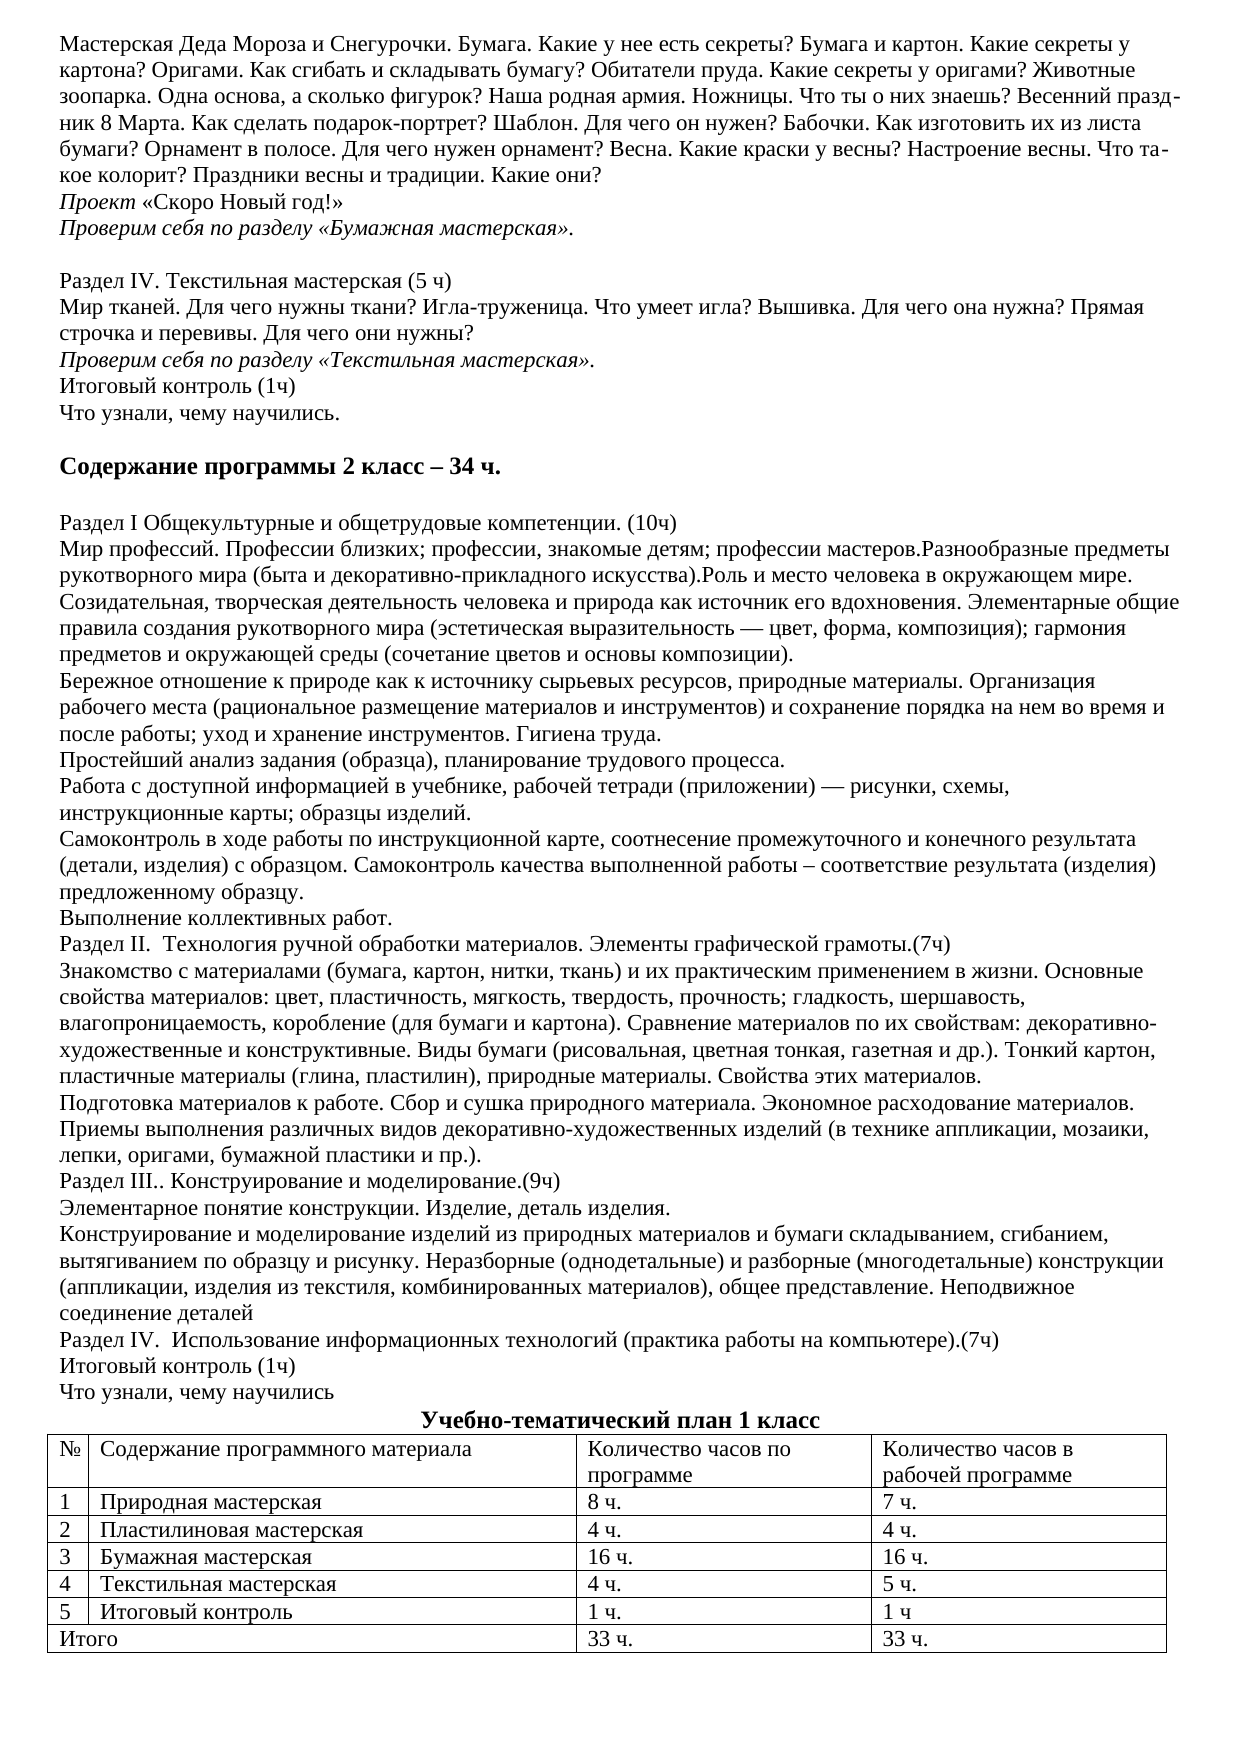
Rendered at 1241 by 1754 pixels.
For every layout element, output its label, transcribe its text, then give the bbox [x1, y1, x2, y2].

text Работа с доступной информацией в учебнике, рабочей тетради (приложении) — рисунки, схемы, инструкционные карты; образцы изделий. [59, 772, 1181, 825]
table_cell 5 ч. [872, 1571, 1166, 1597]
text Проверим себя по разделу «Бумажная мастерская». [59, 214, 1181, 240]
table_cell 3 [48, 1543, 88, 1569]
table_cell Пластилиновая мастерская [89, 1516, 576, 1542]
table_cell 8 ч. [577, 1488, 871, 1515]
text Итоговый контроль (1ч) [59, 372, 1181, 398]
table_cell 1 [48, 1488, 88, 1515]
table_cell 7 ч. [872, 1488, 1166, 1515]
table_cell 4 ч. [872, 1516, 1166, 1542]
text Раздел II. Технология ручной обработки материалов. Элементы графической грамоты.(7ч) [59, 930, 1181, 957]
text Проект «Скоро Новый год!» [59, 188, 1181, 214]
table_cell 1 ч. [577, 1598, 871, 1624]
text Раздел I Общекультурные и общетрудовые компетенции. (10ч) [59, 509, 1181, 535]
table_cell 16 ч. [872, 1543, 1166, 1569]
text Мир профессий. Профессии близких; профессии, знакомые детям; профессии мастеров.Разнообразные предметы рукотворного мира (быта и декоративно-прикладного искусства).Роль и место человека в окружающем мире. Созидательная, творческая деятельность человека и природа как источник его вдохновения. Элементарные общие правила создания рукотворного мира (эстетическая выразительность — цвет, форма, композиция); гармония предметов и окружающей среды (сочетание цветов и основы композиции). [59, 535, 1181, 667]
text Выполнение коллективных работ. [59, 904, 1181, 930]
table_cell 33 ч. [577, 1625, 871, 1652]
table_cell Итого [48, 1625, 576, 1652]
table_cell 1 ч [872, 1598, 1166, 1624]
text Самоконтроль в ходе работы по инструкционной карте, соотнесение промежуточного и конечного результата (детали, изделия) с образцом. Самоконтроль качества выполненной работы – соответствие результата (изделия) предложенному образцу. [59, 825, 1181, 904]
text Что узнали, чему научились. [59, 398, 1181, 425]
table_cell 16 ч. [577, 1543, 871, 1569]
table_cell 4 ч. [577, 1516, 871, 1542]
table_cell 4 [48, 1571, 88, 1597]
text Мир тканей. Для чего нужны ткани? Игла-труженица. Что умеет игла? Вышивка. Для чего она нужна? Прямая строчка и перевивы. Для чего они нужны? [59, 293, 1181, 346]
text Приемы выполнения различных видов декоративно-художественных изделий (в технике аппликации, мозаики, лепки, оригами, бумажной пластики и пр.). [59, 1115, 1181, 1168]
table_cell 2 [48, 1516, 88, 1542]
text Конструирование и моделирование изделий из природных материалов и бумаги складыванием, сгибанием, вытягиванием по образцу и рисунку. Неразборные (однодетальные) и разборные (многодетальные) конструкции (аппликации, изделия из текстиля, комбинированных материалов), общее представление. Неподвижное соединение деталей [59, 1220, 1181, 1326]
table_cell 4 ч. [577, 1571, 871, 1597]
text Подготовка материалов к работе. Сбор и сушка природного материала. Экономное расходование материалов. [59, 1088, 1181, 1115]
text Мастерская Деда Мороза и Снегурочки. Бумага. Какие у нее есть секреты? Бумага и картон. Какие секреты у картона? Оригами. Как сгибать и складывать бумагу? Обитатели пруда. Какие секреты у оригами? Животные зоопарка. Одна основа, а сколько фигурок? Наша родная армия. Ножницы. Что ты о них знаешь? Весенний праздник 8 Марта. Как сделать подарок-портрет? Шаблон. Для чего он нужен? Бабочки. Как изготовить их из листа бумаги? Орнамент в полосе. Для чего нужен орнамент? Весна. Какие краски у весны? Настроение весны. Что такое колорит? Праздники весны и традиции. Какие они? [59, 29, 1181, 188]
table_cell 33 ч. [872, 1625, 1166, 1652]
text Что узнали, чему научились [59, 1378, 1181, 1405]
text Простейший анализ задания (образца), планирование трудового процесса. [59, 746, 1181, 772]
text Раздел IV. Использование информационных технологий (практика работы на компьютере).(7ч) [59, 1326, 1181, 1352]
text Бережное отношение к природе как к источнику сырьевых ресурсов, природные материалы. Организация рабочего места (рациональное размещение материалов и инструментов) и сохранение порядка на нем во время и после работы; уход и хранение инструментов. Гигиена труда. [59, 667, 1181, 746]
text Элементарное понятие конструкции. Изделие, деталь изделия. [59, 1194, 1181, 1220]
text Знакомство с материалами (бумага, картон, нитки, ткань) и их практическим применением в жизни. Основные свойства материалов: цвет, пластичность, мягкость, твердость, прочность; гладкость, шершавость, влагопроницаемость, коробление (для бумаги и картона). Сравнение материалов по их свойствам: декоративно-художественные и конструктивные. Виды бумаги (рисовальная, цветная тонкая, газетная и др.). Тонкий картон, пластичные материалы (глина, пластилин), природные материалы. Свойства этих материалов. [59, 957, 1181, 1088]
table_header № [48, 1435, 88, 1487]
text Итоговый контроль (1ч) [59, 1352, 1181, 1378]
table_cell Текстильная мастерская [89, 1571, 576, 1597]
text Раздел IV. Текстильная мастерская (5 ч) [59, 267, 1181, 293]
text Учебно-тематический план 1 класс [59, 1405, 1181, 1433]
table_cell Природная мастерская [89, 1488, 576, 1515]
table_header Количество часов по программе [577, 1435, 871, 1487]
text Раздел III.. Конструирование и моделирование.(9ч) [59, 1168, 1181, 1194]
table_cell Бумажная мастерская [89, 1543, 576, 1569]
text Содержание программы 2 класс – 34 ч. [59, 451, 1181, 480]
table_header Количество часов в рабочей программе [872, 1435, 1166, 1487]
table_cell Итоговый контроль [89, 1598, 576, 1624]
table_header Содержание программного материала [89, 1435, 576, 1487]
table_cell 5 [48, 1598, 88, 1624]
text Проверим себя по разделу «Текстильная мастерская». [59, 346, 1181, 372]
